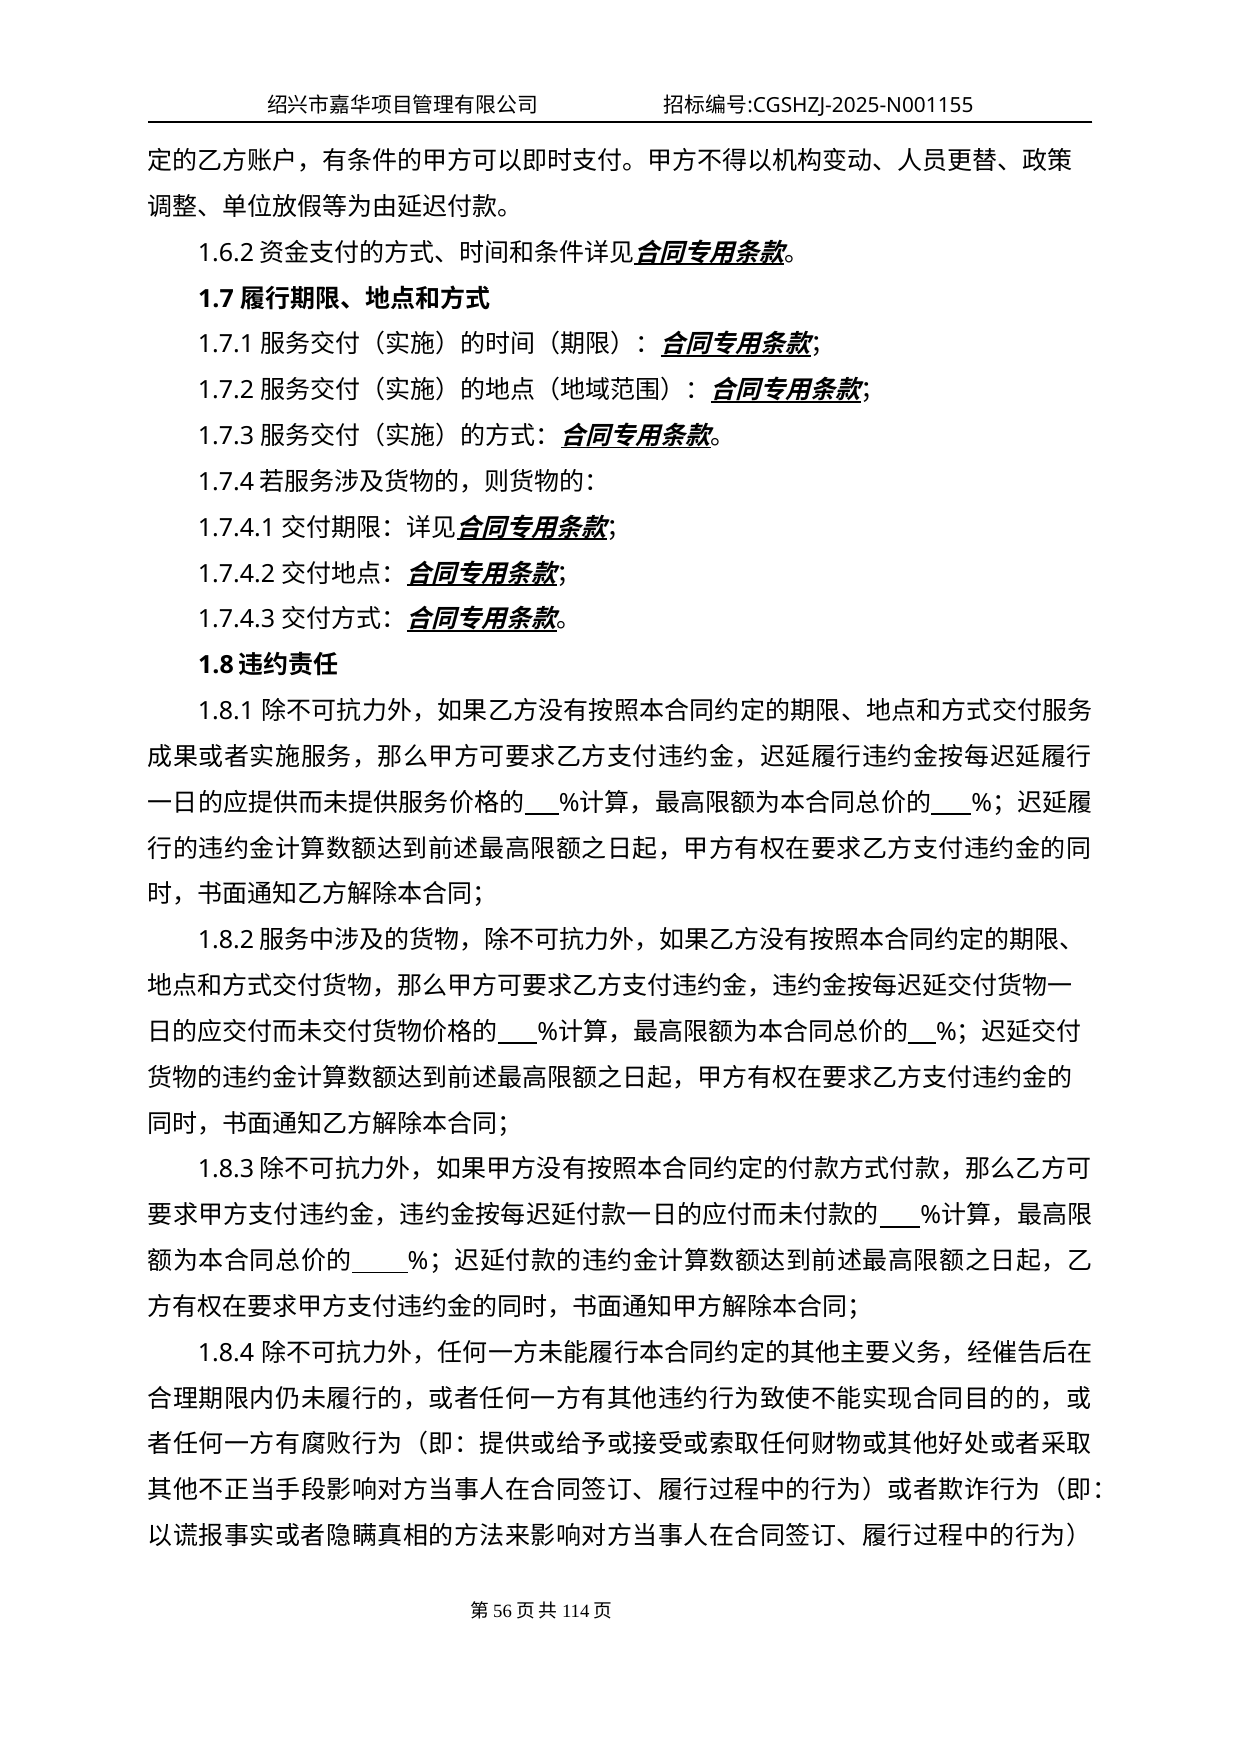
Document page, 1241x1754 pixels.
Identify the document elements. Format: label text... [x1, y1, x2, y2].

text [148, 1324, 1092, 1554]
text 1.7.4.2 交付地点：合同专用条款； [148, 545, 1092, 591]
text 1.7.2 服务交付（实施）的地点（地域范围）：合同专用条款； [148, 362, 1092, 408]
text 1.6.2资金支付的方式、时间和条件详见合同专用条款。 [148, 224, 1092, 270]
text 1.7.4.1 交付期限：详见合同专用条款； [148, 499, 1092, 545]
text 1.7.1 服务交付（实施）的时间（期限）：合同专用条款； [148, 316, 1092, 362]
subtitle 1.8.2服务中涉及的货物，除不可抗力外，如果乙方没有按照本合同约定的期限、地点和方式交付货物，那么甲方可要求乙方支付违约金，违约金按每迟延交付货物一日的应交付而未交付货物价格的 %计算，最高限额为本合同总价的 %；迟延交付货物的违约金计算数额达到前述最高限额之日起，甲方有权在要求乙方支付违约金的同时，书面通知乙方解除本合同； [148, 912, 1092, 1141]
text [148, 133, 1092, 224]
text 1.7.3 服务交付（实施）的方式：合同专用条款。 [148, 408, 1092, 454]
text 1.8.3除不可抗力外，如果甲方没有按照本合同约定的付款方式付款，那么乙方可要求甲方支付违约金，违约金按每迟延付款一日的应付而未付款的 %计算，最高限额为本合同总价的 %；迟延付款的违约金计算数额达到前述最高限额之日起，乙方有权在要求甲方支付违约金的同时，书面通知甲方解除本合同； [148, 1141, 1092, 1324]
text 1.8.1 除不可抗力外，如果乙方没有按照本合同约定的期限、地点和方式交付服务成果或者实施服务，那么甲方可要求乙方支付违约金，迟延履行违约金按每迟延履行一日的应提供而未提供服务价格的 %计算，最高限额为本合同总价的 %；迟延履行的违约金计算数额达到前述最高限额之日起，甲方有权在要求乙方支付违约金的同时，书面通知乙方解除本合同； [148, 683, 1092, 912]
text 1.7.4若服务涉及货物的，则货物的： [148, 454, 1092, 499]
text 1.7.4.3 交付方式：合同专用条款。 [148, 591, 1092, 637]
text 1.8违约责任 [148, 637, 1092, 683]
text 1.7 履行期限、地点和方式 [148, 270, 1092, 316]
